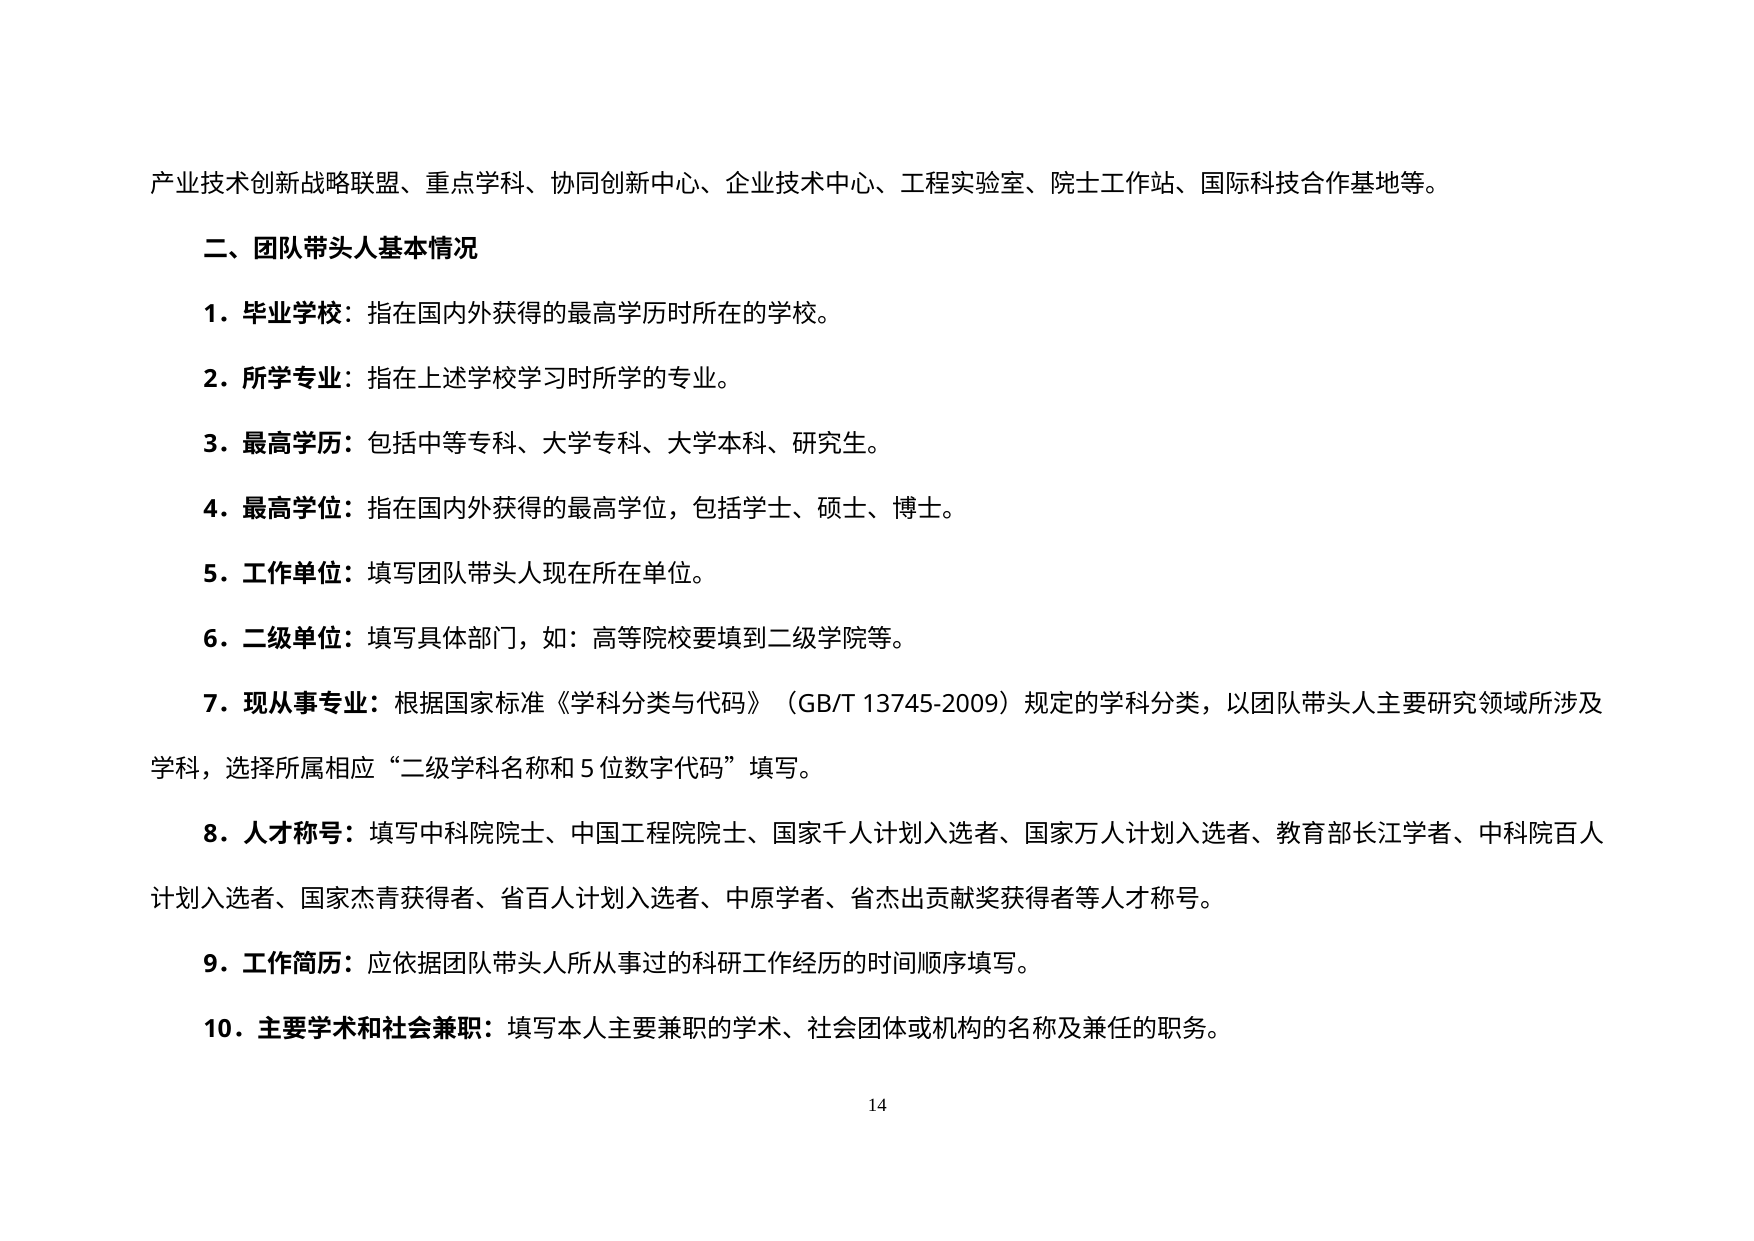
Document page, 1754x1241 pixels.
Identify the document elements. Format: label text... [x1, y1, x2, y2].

text 1．毕业学校：指在国内外获得的最高学历时所在的学校。 [150, 279, 1604, 344]
text 9．工作简历：应依据团队带头人所从事过的科研工作经历的时间顺序填写。 [150, 929, 1604, 994]
text 7．现从事专业：根据国家标准《学科分类与代码》（GB/T 13745-2009）规定的学科分类，以团队带头人主要研究领域所涉及学科，选择所属相应“二级学科名称和5位数字代码”填写。 [150, 669, 1604, 799]
text 8．人才称号：填写中科院院士、中国工程院院士、国家千人计划入选者、国家万人计划入选者、教育部长江学者、中科院百人计划入选者、国家杰青获得者、省百人计划入选者、中原学者、省杰出贡献奖获得者等人才称号。 [150, 799, 1604, 929]
text 二、团队带头人基本情况 [150, 214, 1604, 279]
text 10．主要学术和社会兼职：填写本人主要兼职的学术、社会团体或机构的名称及兼任的职务。 [150, 994, 1604, 1059]
text 5．工作单位：填写团队带头人现在所在单位。 [150, 539, 1604, 604]
text 2．所学专业：指在上述学校学习时所学的专业。 [150, 344, 1604, 409]
text 6．二级单位：填写具体部门，如：高等院校要填到二级学院等。 [150, 604, 1604, 669]
text 4．最高学位：指在国内外获得的最高学位，包括学士、硕士、博士。 [150, 474, 1604, 539]
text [150, 149, 1604, 214]
text 3．最高学历：包括中等专科、大学专科、大学本科、研究生。 [150, 409, 1604, 474]
